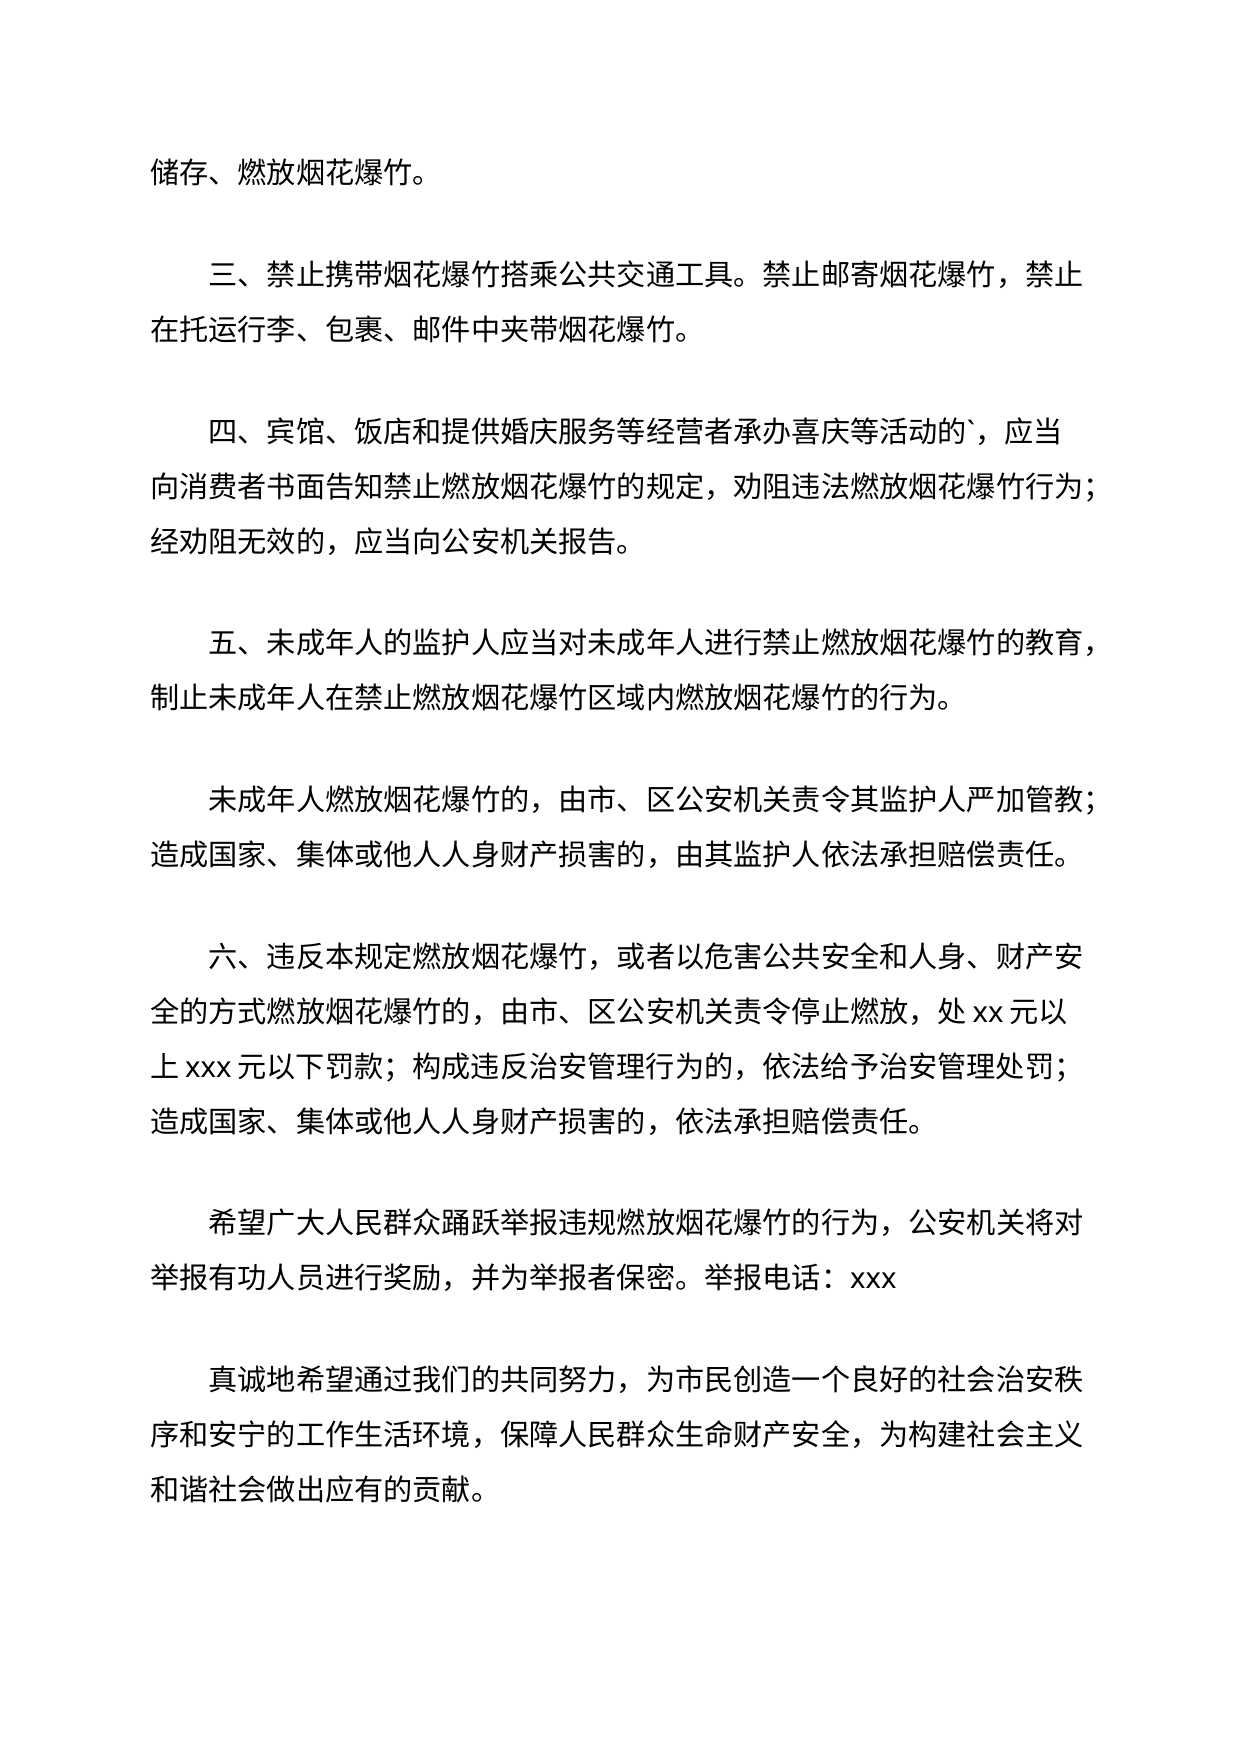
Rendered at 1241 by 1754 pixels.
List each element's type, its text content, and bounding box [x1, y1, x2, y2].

text 真诚地希望通过我们的共同努力，为市民创造一个良好的社会治安秩序和安宁的工作生活环境，保障人民群众生命财产安全，为构建社会主义和谐社会做出应有的贡献。 [150, 1357, 1090, 1509]
text 未成年人燃放烟花爆竹的，由市、区公安机关责令其监护人严加管教；造成国家、集体或他人人身财产损害的，由其监护人依法承担赔偿责任。 [150, 777, 1090, 874]
text 六、违反本规定燃放烟花爆竹，或者以危害公共安全和人身、财产安全的方式燃放烟花爆竹的，由市、区公安机关责令停止燃放，处xx元以上xxx元以下罚款；构成违反治安管理行为的，依法给予治安管理处罚；造成国家、集体或他人人身财产损害的，依法承担赔偿责任。 [150, 933, 1090, 1141]
text 五、未成年人的监护人应当对未成年人进行禁止燃放烟花爆竹的教育，制止未成年人在禁止燃放烟花爆竹区域内燃放烟花爆竹的行为。 [150, 620, 1090, 717]
text 四、宾馆、饭店和提供婚庆服务等经营者承办喜庆等活动的`，应当向消费者书面告知禁止燃放烟花爆竹的规定，劝阻违法燃放烟花爆竹行为；经劝阻无效的，应当向公安机关报告。 [150, 408, 1090, 561]
text 希望广大人民群众踊跃举报违规燃放烟花爆竹的行为，公安机关将对举报有功人员进行奖励，并为举报者保密。举报电话：xxx [150, 1200, 1090, 1297]
text 三、禁止携带烟花爆竹搭乘公共交通工具。禁止邮寄烟花爆竹，禁止在托运行李、包裹、邮件中夹带烟花爆竹。 [150, 252, 1090, 349]
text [150, 150, 1090, 192]
